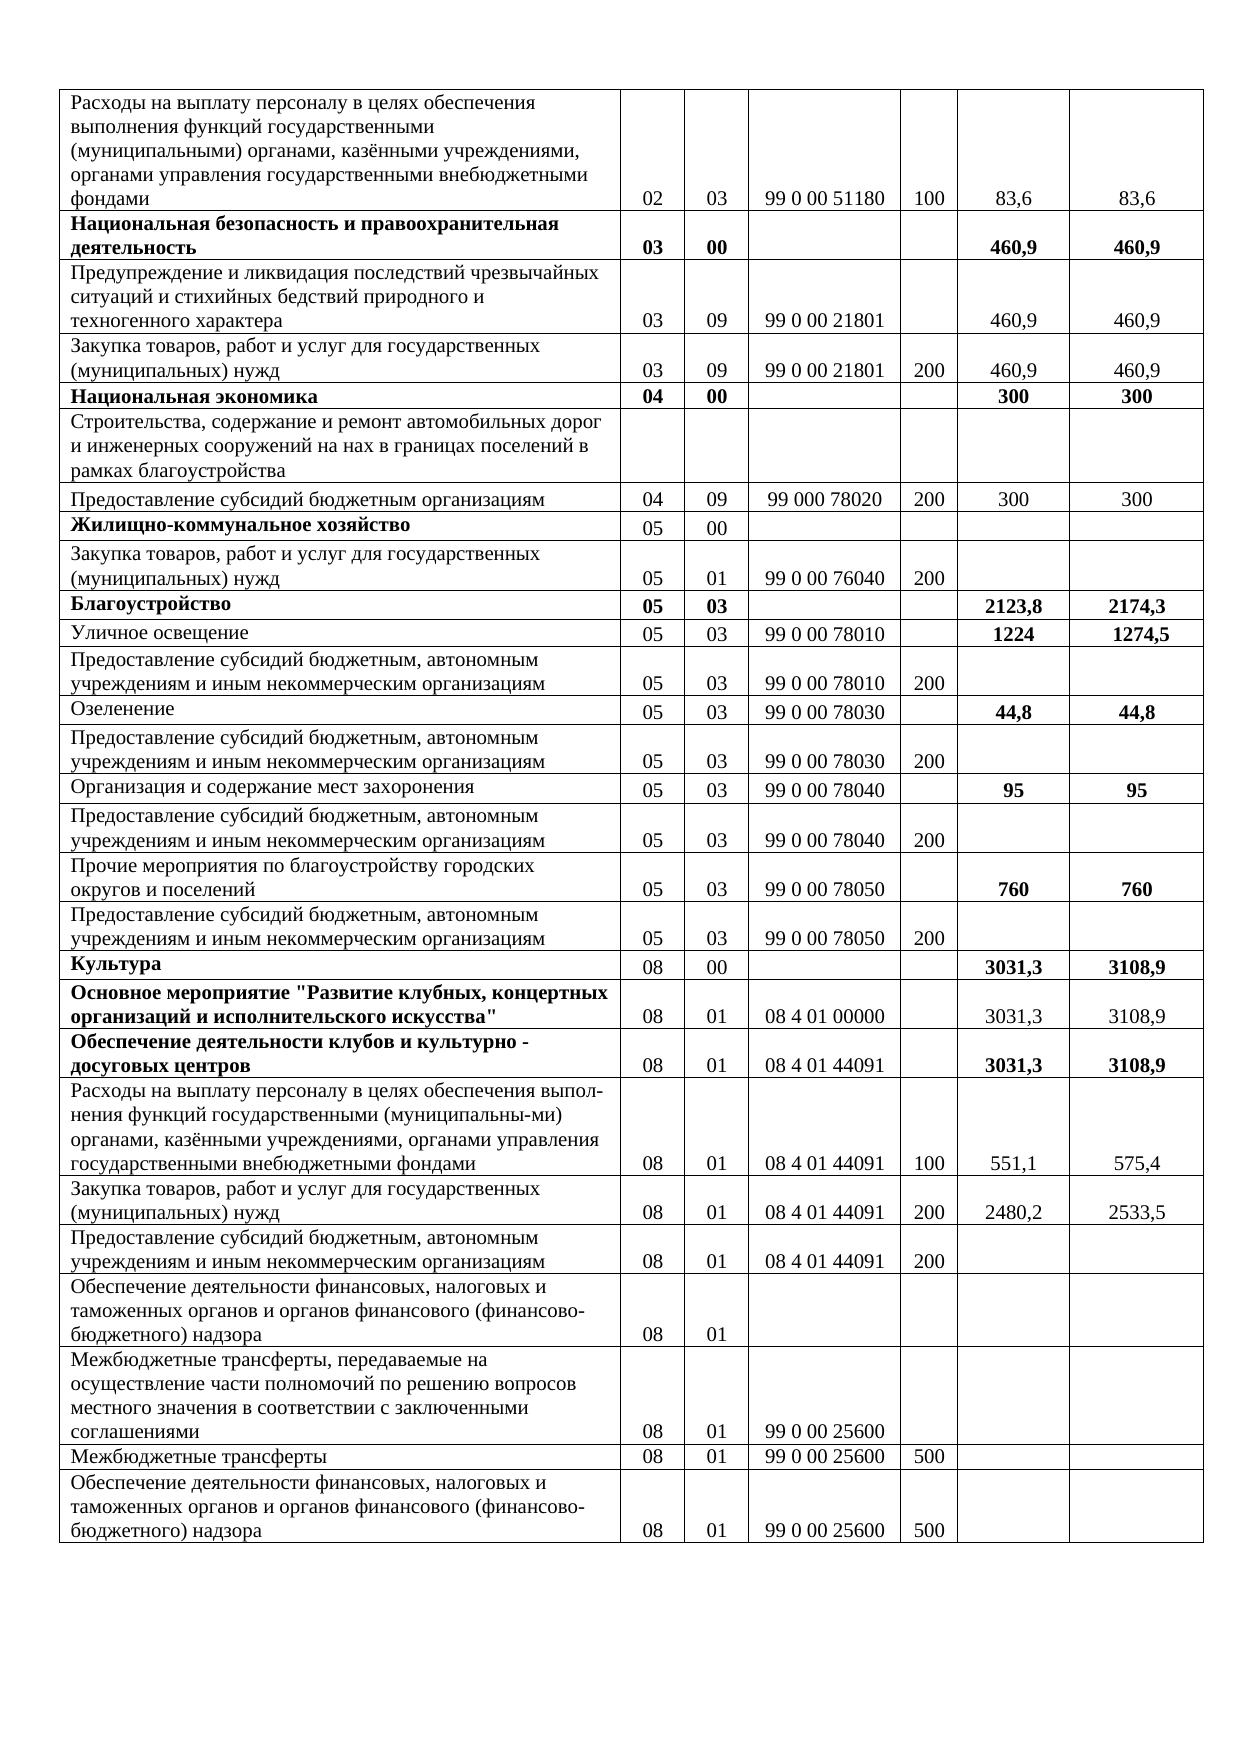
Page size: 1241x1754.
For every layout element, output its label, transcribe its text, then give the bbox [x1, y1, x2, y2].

table_cell 44,8 [1070, 696, 1203, 724]
table_cell [1152, 647, 1203, 695]
table_cell 1224 [958, 620, 1069, 646]
table_cell Строительства, содержание и ремонт автомобильных дорог и инженерных сооружений на нах в границах поселений в рамках благоустройства [60, 409, 620, 482]
table_cell 99 0 00 78010 [749, 620, 900, 646]
table_cell 01 [685, 1029, 748, 1077]
table_cell 200 [901, 483, 957, 511]
table_cell 09 [685, 483, 748, 511]
table_cell 760 [958, 853, 1069, 901]
table_cell [1152, 1347, 1203, 1443]
table_cell 09 [685, 334, 748, 382]
table_cell [1070, 1445, 1152, 1468]
table_cell Благоустройство [60, 591, 620, 618]
table_cell 460,9 [1070, 260, 1203, 332]
table_cell 08 [621, 1078, 684, 1174]
table_cell [749, 591, 900, 618]
table_cell Предоставление субсидий бюджетным организациям [60, 483, 620, 511]
table_cell 99 0 00 78040 [749, 774, 900, 802]
table_cell 551,1 [958, 1078, 1069, 1174]
table_cell 99 0 00 78050 [749, 853, 900, 901]
table_cell 08 [621, 1347, 684, 1443]
table_cell [1070, 541, 1152, 589]
table_cell Закупка товаров, работ и услуг для государственных (муниципальных) нужд [60, 541, 620, 589]
table_cell [621, 409, 684, 482]
table_cell Национальная безопасность и правоохранительная деятельность [60, 211, 620, 259]
table_cell 09 [685, 260, 748, 332]
table_cell [901, 696, 957, 724]
table_cell [1152, 725, 1203, 773]
table_cell 760 [1070, 853, 1203, 901]
table_cell 95 [1070, 774, 1203, 802]
table_cell 03 [621, 260, 684, 332]
table_cell 200 [901, 725, 957, 773]
table_cell Межбюджетные трансферты, передаваемые на осуществление части полномочий по решению вопросов местного значения в соответствии с заключенными соглашениями [60, 1347, 620, 1443]
table_cell 100 [901, 1078, 957, 1174]
table_cell 01 [685, 1274, 748, 1346]
table_cell [1152, 1445, 1203, 1468]
table_cell [749, 512, 900, 540]
table_cell [901, 980, 957, 1028]
table_cell Закупка товаров, работ и услуг для государственных (муниципальных) нужд [60, 1176, 620, 1224]
table_cell [1152, 541, 1203, 589]
table_cell [1070, 902, 1152, 950]
table_cell 460,9 [958, 260, 1069, 332]
table_cell 03 [621, 334, 684, 382]
table_cell [901, 383, 957, 408]
table_cell [958, 1470, 1069, 1542]
table_cell [958, 1347, 1069, 1443]
table_cell Уличное освещение [60, 620, 620, 646]
table_cell 05 [621, 512, 684, 540]
table_cell 03 [685, 620, 748, 646]
table_cell 200 [901, 1225, 957, 1273]
table_cell 05 [621, 696, 684, 724]
table_cell 300 [1070, 383, 1203, 408]
table_cell 3031,3 [958, 951, 1069, 979]
table_cell [1070, 409, 1152, 482]
table_cell 100 [901, 90, 957, 210]
table_cell [749, 409, 900, 482]
table_cell 300 [1070, 483, 1203, 511]
table_cell 460,9 [1070, 211, 1203, 259]
table_cell 200 [901, 541, 957, 589]
table_cell [958, 1225, 1069, 1273]
table_cell [901, 512, 957, 540]
table_cell Национальная экономика [60, 383, 620, 408]
table_cell 03 [685, 853, 748, 901]
table_cell [958, 647, 1069, 695]
table_cell 08 [621, 980, 684, 1028]
table_cell [958, 1274, 1069, 1346]
table_cell 95 [958, 774, 1069, 802]
table_cell 200 [901, 334, 957, 382]
table_cell [901, 1274, 957, 1346]
table_cell 200 [901, 1176, 957, 1224]
table_cell 02 [621, 90, 684, 210]
table_cell 99 0 00 25600 [749, 1445, 900, 1468]
table_cell [749, 1274, 900, 1346]
table_cell 99 0 00 25600 [749, 1347, 900, 1443]
table_cell 05 [621, 902, 684, 950]
table_cell 200 [901, 902, 957, 950]
table_cell 08 [621, 951, 684, 979]
table_cell 01 [685, 980, 748, 1028]
table_cell 99 0 00 21801 [749, 260, 900, 332]
table_cell 3108,9 [1070, 980, 1203, 1028]
table_cell [685, 409, 748, 482]
table_cell 00 [685, 383, 748, 408]
table_cell 01 [685, 1347, 748, 1443]
table_cell [901, 591, 957, 618]
table_cell 00 [685, 951, 748, 979]
table_cell [1152, 512, 1203, 540]
table_cell [958, 804, 1069, 852]
table_cell 3108,9 [1070, 951, 1203, 979]
table_cell 05 [621, 853, 684, 901]
table_cell 83,6 [958, 90, 1069, 210]
table_cell 44,8 [958, 696, 1069, 724]
table_cell 99 0 00 25600 [749, 1470, 900, 1542]
table_cell 99 0 00 78040 [749, 804, 900, 852]
table_cell 03 [685, 647, 748, 695]
table_cell 3108,9 [1070, 1029, 1203, 1077]
table_cell [1070, 725, 1152, 773]
table_cell Предоставление субсидий бюджетным, автономным учреждениям и иным некоммерческим организациям [60, 902, 620, 950]
table_cell Предоставление субсидий бюджетным, автономным учреждениям и иным некоммерческим организациям [60, 804, 620, 852]
table_cell [1070, 647, 1152, 695]
table_cell [901, 1347, 957, 1443]
table_cell [1070, 1347, 1152, 1443]
table_cell 460,9 [958, 211, 1069, 259]
table_cell 08 [621, 1176, 684, 1224]
table_cell [901, 260, 957, 332]
table_cell Предоставление субсидий бюджетным, автономным учреждениям и иным некоммерческим организациям [60, 1225, 620, 1273]
table_cell 05 [621, 620, 684, 646]
table_cell 05 [621, 774, 684, 802]
table_cell [1152, 902, 1203, 950]
table_cell Озеленение [60, 696, 620, 724]
table_cell 08 4 01 44091 [749, 1225, 900, 1273]
table_cell 05 [621, 725, 684, 773]
table_cell 99 0 00 78050 [749, 902, 900, 950]
table_cell [958, 409, 1069, 482]
table_cell 2480,2 [958, 1176, 1069, 1224]
table_cell 03 [685, 591, 748, 618]
table_cell [901, 1029, 957, 1077]
table_cell [1070, 1225, 1152, 1273]
table_cell 460,9 [958, 334, 1069, 382]
table_cell [958, 725, 1069, 773]
table_cell 200 [901, 804, 957, 852]
table_cell 08 4 01 44091 [749, 1029, 900, 1077]
table_cell 08 [621, 1445, 684, 1468]
table_cell [958, 512, 1069, 540]
table_cell Жилищно-коммунальное хозяйство [60, 512, 620, 540]
table_cell 575,4 [1070, 1078, 1203, 1174]
table_cell Обеспечение деятельности финансовых, налоговых и таможенных органов и органов финансового (финансово-бюджетного) надзора [60, 1274, 620, 1346]
table_cell 2123,8 [958, 591, 1069, 618]
table_cell 01 [685, 541, 748, 589]
table_cell 99 0 00 78030 [749, 725, 900, 773]
table_cell [1152, 409, 1203, 482]
table_cell [958, 902, 1069, 950]
table_cell 03 [685, 774, 748, 802]
table_cell 500 [901, 1470, 957, 1542]
table_cell 01 [685, 1176, 748, 1224]
table_cell 01 [685, 1445, 748, 1468]
table_cell [1070, 1470, 1152, 1542]
table_cell 03 [685, 90, 748, 210]
table_cell [901, 853, 957, 901]
table_cell [1070, 512, 1152, 540]
table_cell [1152, 1274, 1203, 1346]
table_cell [749, 383, 900, 408]
table_cell 3031,3 [958, 980, 1069, 1028]
table_cell [901, 951, 957, 979]
table_cell 05 [621, 541, 684, 589]
table_cell Культура [60, 951, 620, 979]
table_cell 05 [621, 591, 684, 618]
table_cell 03 [685, 902, 748, 950]
table_cell [901, 211, 957, 259]
table_cell Организация и содержание мест захоронения [60, 774, 620, 802]
table_cell 2533,5 [1070, 1176, 1203, 1224]
table_cell 08 [621, 1274, 684, 1346]
table_cell 01 [685, 1078, 748, 1174]
table_cell Основное мероприятие "Развитие клубных, концертных организаций и исполнительского искусства" [60, 980, 620, 1028]
table_cell 08 4 01 44091 [749, 1078, 900, 1174]
table_cell Предоставление субсидий бюджетным, автономным учреждениям и иным некоммерческим организациям [60, 725, 620, 773]
table_cell 08 [621, 1225, 684, 1273]
table_cell 83,6 [1070, 90, 1203, 210]
table_cell Обеспечение деятельности клубов и культурно - досуговых центров [60, 1029, 620, 1077]
table_cell 01 [685, 1225, 748, 1273]
table_cell 99 0 00 78030 [749, 696, 900, 724]
table_cell [901, 409, 957, 482]
table_cell 99 000 78020 [749, 483, 900, 511]
table_cell Обеспечение деятельности финансовых, налоговых и таможенных органов и органов финансового (финансово-бюджетного) надзора [60, 1470, 620, 1542]
table_cell 03 [621, 211, 684, 259]
table_cell 300 [958, 483, 1069, 511]
table_cell 08 [621, 1029, 684, 1077]
table_cell [749, 951, 900, 979]
table_cell 460,9 [1070, 334, 1203, 382]
table_cell 03 [685, 804, 748, 852]
table_cell 99 0 00 21801 [749, 334, 900, 382]
table_cell [901, 774, 957, 802]
table_cell 300 [958, 383, 1069, 408]
table_cell 08 4 01 00000 [749, 980, 900, 1028]
table_cell 05 [621, 804, 684, 852]
table_cell 500 [901, 1445, 957, 1468]
table_cell 99 0 00 51180 [749, 90, 900, 210]
table_cell 08 [621, 1470, 684, 1542]
table_cell 00 [685, 512, 748, 540]
table_cell [1152, 1470, 1203, 1542]
table_cell [901, 620, 957, 646]
table_cell Предоставление субсидий бюджетным, автономным учреждениям и иным некоммерческим организациям [60, 647, 620, 695]
table_cell [1152, 1225, 1203, 1273]
table_cell 03 [685, 696, 748, 724]
table_cell Предупреждение и ликвидация последствий чрезвычайных ситуаций и стихийных бедствий природного и техногенного характера [60, 260, 620, 332]
table_cell 99 0 00 78010 [749, 647, 900, 695]
table_cell 2174,3 [1070, 591, 1203, 618]
table_cell 3031,3 [958, 1029, 1069, 1077]
table_cell [958, 1445, 1069, 1468]
table_cell 04 [621, 383, 684, 408]
table_cell 01 [685, 1470, 748, 1542]
table_cell 04 [621, 483, 684, 511]
table_cell 00 [685, 211, 748, 259]
table_cell 08 4 01 44091 [749, 1176, 900, 1224]
table_cell [1152, 804, 1203, 852]
table_cell 03 [685, 725, 748, 773]
table_cell [1070, 804, 1152, 852]
table_cell [1070, 1274, 1152, 1346]
table_cell [749, 211, 900, 259]
table_cell Прочие мероприятия по благоустройству городских округов и поселений [60, 853, 620, 901]
table_cell Расходы на выплату персоналу в целях обеспечения выпол-нения функций государственными (муниципальны-ми) органами, казёнными учреждениями, органами управления государственными внебюджетными фондами [60, 1078, 620, 1174]
table_cell Закупка товаров, работ и услуг для государственных (муниципальных) нужд [60, 334, 620, 382]
table_cell [958, 541, 1069, 589]
table_cell 200 [901, 647, 957, 695]
table_cell 1274,5 [1070, 620, 1203, 646]
table_cell 99 0 00 76040 [749, 541, 900, 589]
table_cell 05 [621, 647, 684, 695]
table_cell Межбюджетные трансферты [60, 1445, 620, 1468]
